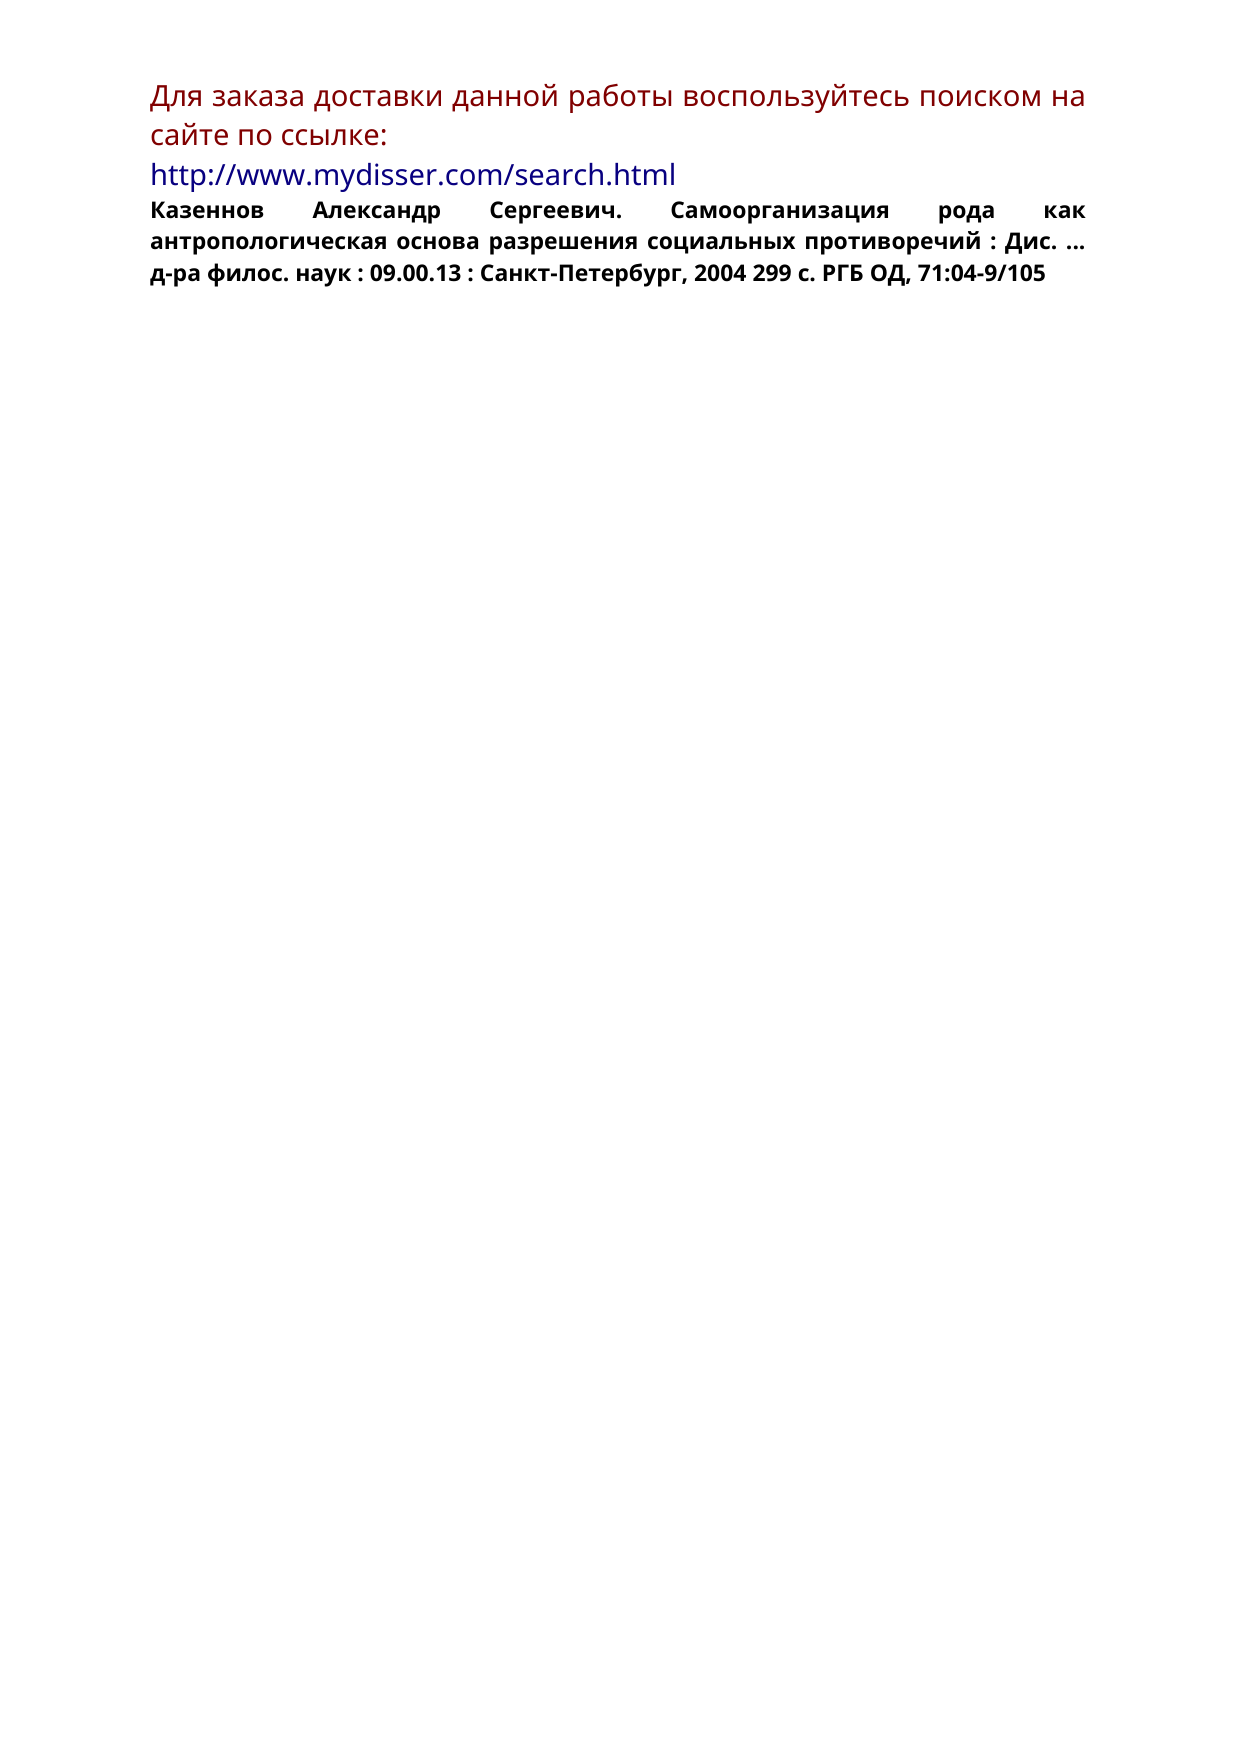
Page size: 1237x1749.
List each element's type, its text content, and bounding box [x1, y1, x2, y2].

text Казеннов Александр Сергеевич. Самоорганизация рода как антропологическая основа разрешения социальных противоречий : Дис. ... д-ра филос. наук : 09.00.13 : Санкт-Петербург, 2004 299 c. РГБ ОД, 71:04-9/105 [150, 194, 1086, 288]
